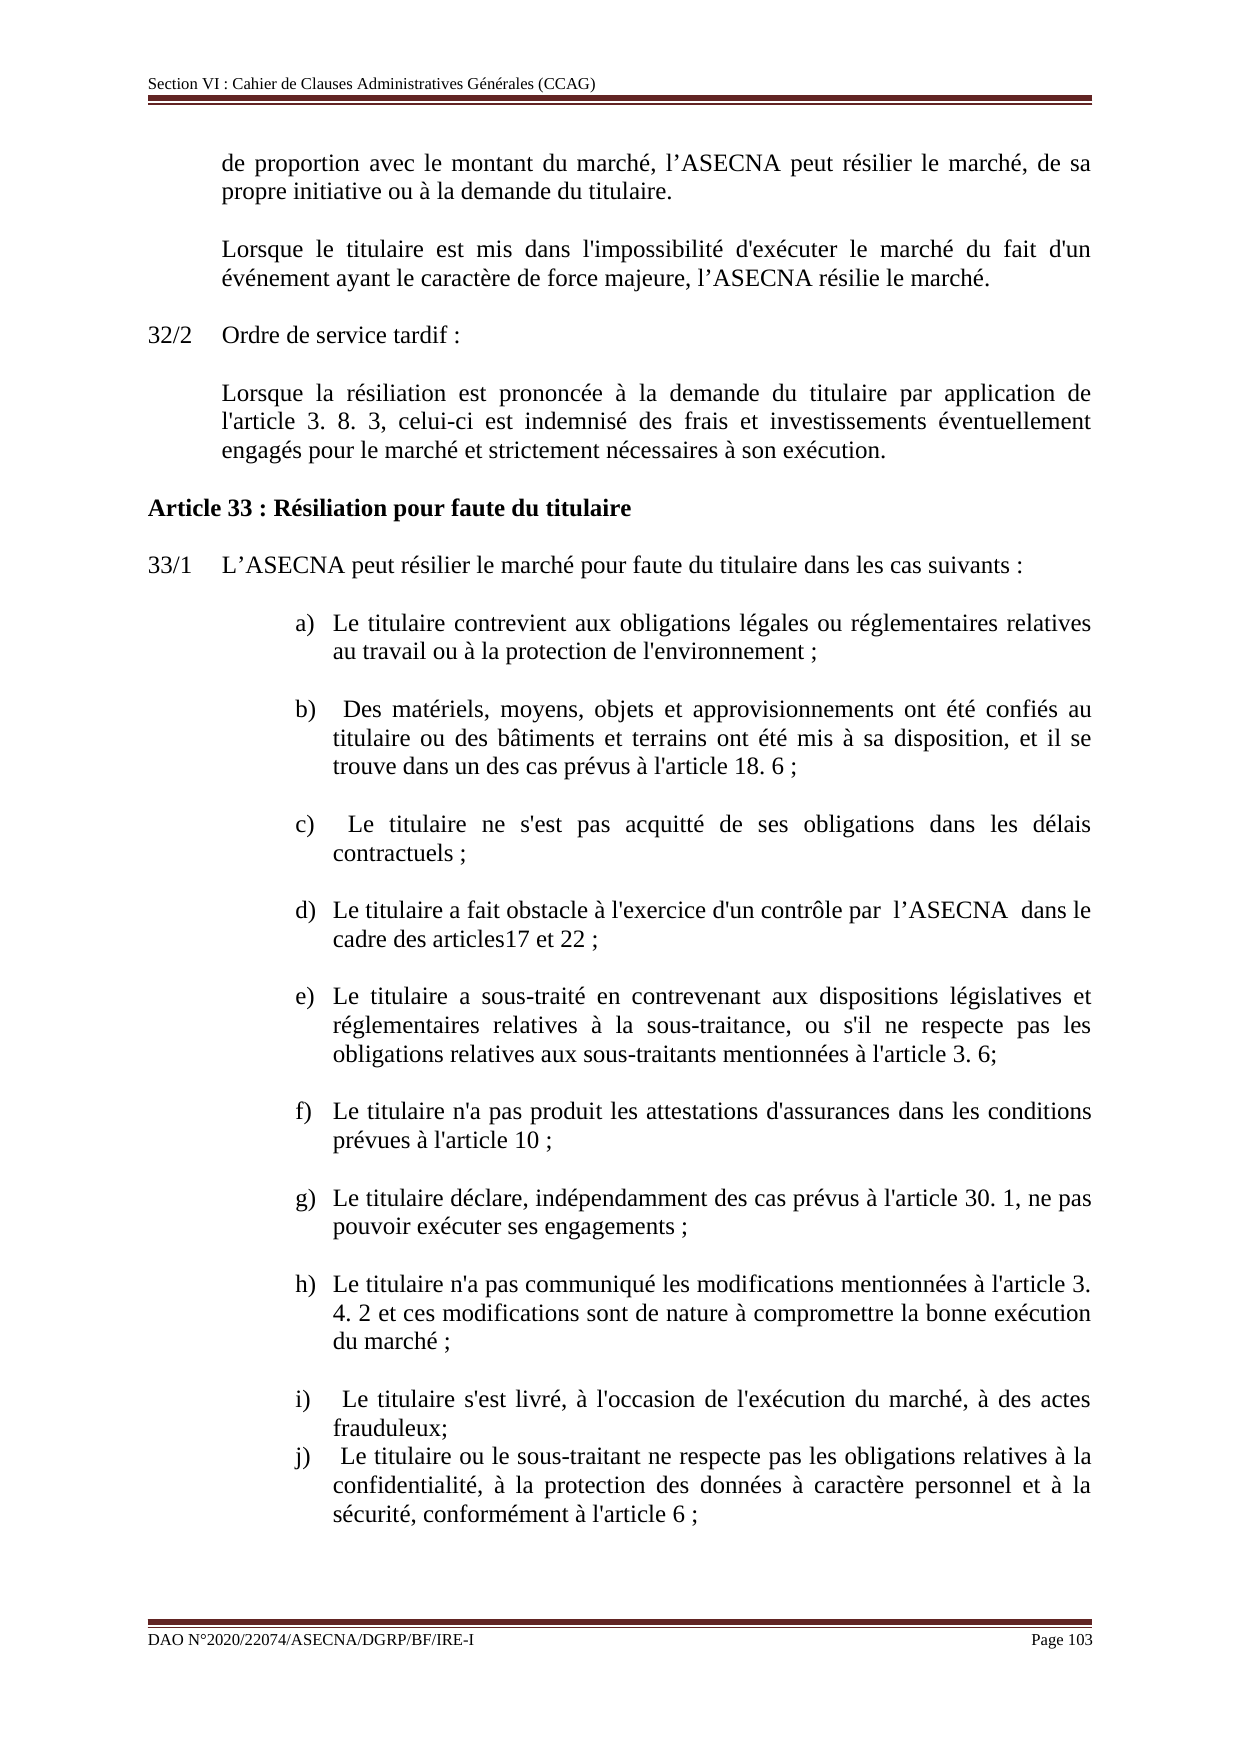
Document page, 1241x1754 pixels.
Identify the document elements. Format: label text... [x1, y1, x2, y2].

subtitle Article 33 : Résiliation pour faute du titulaire [148, 493, 1092, 521]
text Lorsque la résiliation est prononcée à la demande du titulaire par application de l'article 3. 8. 3, celui-ci est indemnisé des frais et investissements éventuellement engagés pour le marché et strictement nécessaires à son exécution. [221, 378, 1092, 464]
text Lorsque le titulaire est mis dans l'impossibilité d'exécuter le marché du fait d'un événement ayant le caractère de force majeure, l’ASECNA résilie le marché. [221, 234, 1092, 291]
list Le titulaire déclare, indépendamment des cas prévus à l'article 30. 1, ne pas pouvoir exécuter ses engagements ; [295, 1183, 1092, 1240]
list Le titulaire contrevient aux obligations légales ou réglementaires relatives au travail ou à la protection de l'environnement ; [295, 608, 1092, 665]
list Le titulaire n'a pas produit les attestations d'assurances dans les conditions prévues à l'article 10 ; [295, 1096, 1092, 1154]
list Le titulaire a sous-traité en contrevenant aux dispositions législatives et réglementaires relatives à la sous-traitance, ou s'il ne respecte pas les obligations relatives aux sous-traitants mentionnées à l'article 3. 6; [295, 981, 1092, 1068]
list Le titulaire s'est livré, à l'occasion de l'exécution du marché, à des actes frauduleux; [295, 1384, 1092, 1441]
list Le titulaire a fait obstacle à l'exercice d'un contrôle par l’ASECNA dans le cadre des articles17 et 22 ; [295, 895, 1092, 953]
list Des matériels, moyens, objets et approvisionnements ont été confiés au titulaire ou des bâtiments et terrains ont été mis à sa disposition, et il se trouve dans un des cas prévus à l'article 18. 6 ; [295, 694, 1092, 780]
list Ordre de service tardif : [148, 320, 1092, 349]
list L’ASECNA peut résilier le marché pour faute du titulaire dans les cas suivants : [148, 550, 1092, 579]
list Le titulaire n'a pas communiqué les modifications mentionnées à l'article 3. 4. 2 et ces modifications sont de nature à compromettre la bonne exécution du marché ; [295, 1269, 1092, 1355]
list Le titulaire ou le sous-traitant ne respecte pas les obligations relatives à la confidentialité, à la protection des données à caractère personnel et à la sécurité, conformément à l'article 6 ; [295, 1441, 1092, 1528]
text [221, 148, 1092, 205]
list Le titulaire ne s'est pas acquitté de ses obligations dans les délais contractuels ; [295, 809, 1092, 866]
